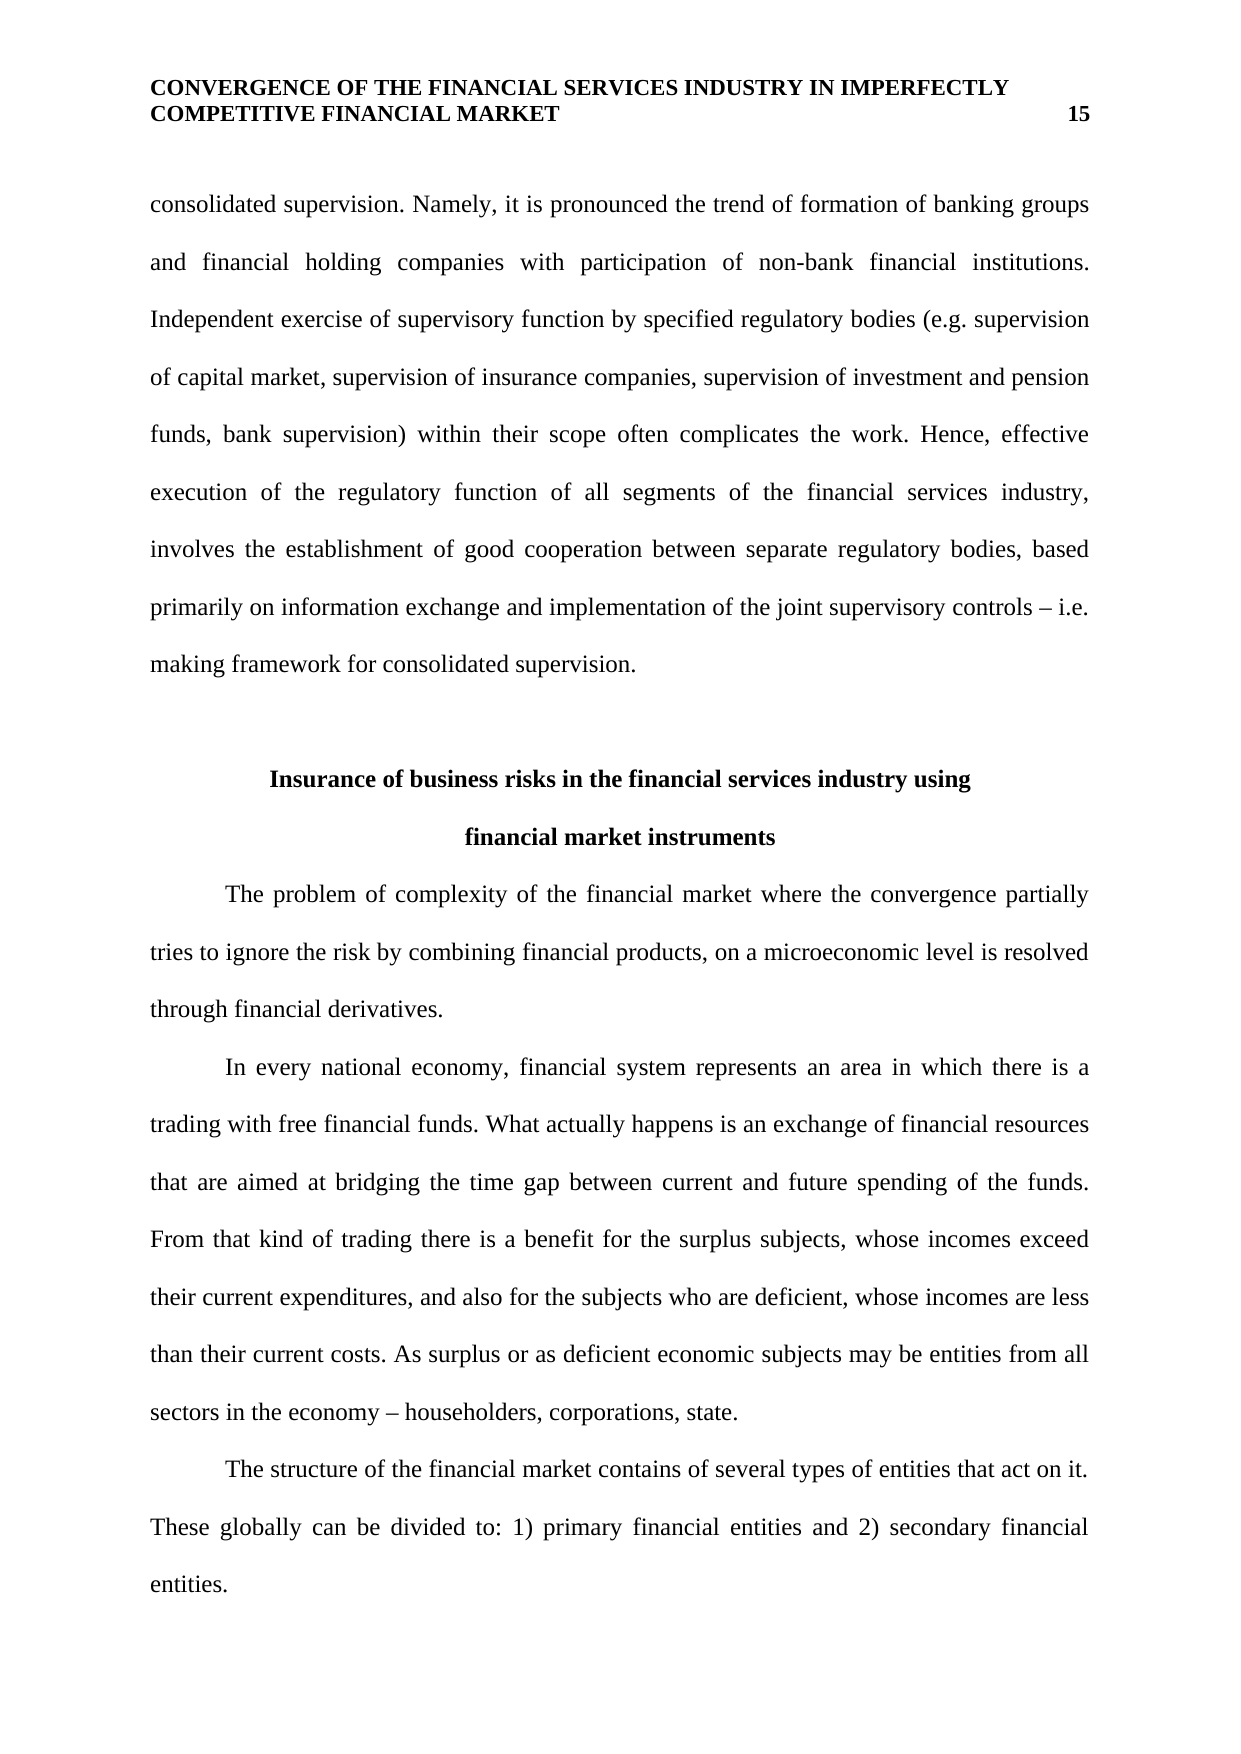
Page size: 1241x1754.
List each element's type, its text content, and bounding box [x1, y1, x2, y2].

text The problem of complexity of the financial market where the convergence partially tries to ignore the risk by combining financial products, on a microeconomic level is resolved through financial derivatives. [150, 879, 1090, 1023]
text Insurance of business risks in the financial services industry using [150, 764, 1090, 793]
text financial market instruments [150, 822, 1090, 850]
text The structure of the financial market contains of several types of entities that act on it. These globally can be divided to: 1) primary financial entities and 2) secondary financial entities. [150, 1454, 1090, 1598]
text In every national economy, financial system represents an area in which there is a trading with free financial funds. What actually happens is an exchange of financial resources that are aimed at bridging the time gap between current and future spending of the funds. From that kind of trading there is a benefit for the surplus subjects, whose incomes exceed their current expenditures, and also for the subjects who are deficient, whose incomes are less than their current costs. As surplus or as deficient economic subjects may be entities from all sectors in the economy – householders, corporations, state. [150, 1052, 1090, 1425]
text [150, 189, 1090, 678]
